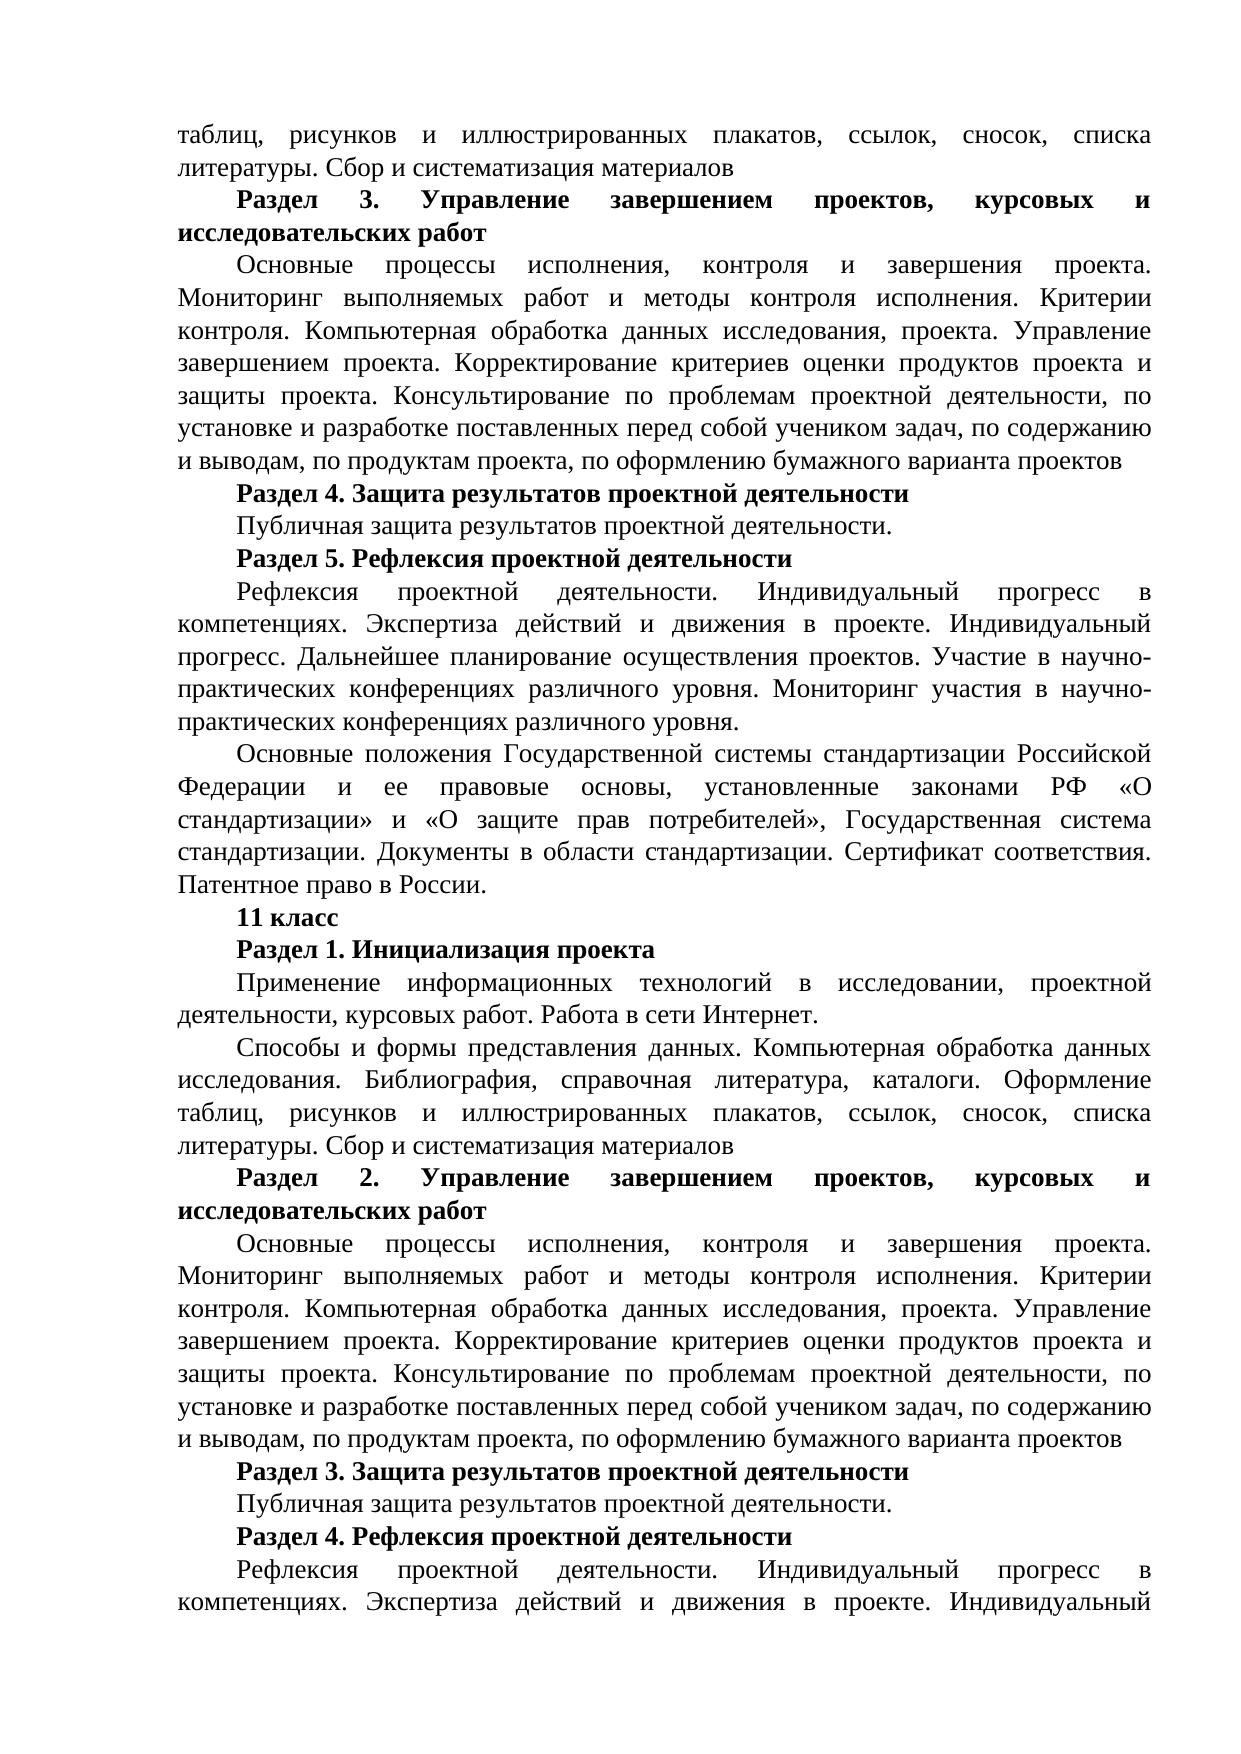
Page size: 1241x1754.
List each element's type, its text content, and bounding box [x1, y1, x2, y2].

list Основные процессы исполнения, контроля и завершения проекта. Мониторинг выполняемых работ и методы контроля исполнения. Критерии контроля. Компьютерная обработка данных исследования, проекта. Управление завершением проекта. Корректирование критериев оценки продуктов проекта и защиты проекта. Консультирование по проблемам проектной деятельности, по установке и разработке поставленных перед собой учеником задач, по содержанию и выводам, по продуктам проекта, по оформлению бумажного варианта проектов [177, 248, 1152, 475]
list Раздел 4. Защита результатов проектной деятельности [177, 477, 1152, 508]
list Раздел 5. Рефлексия проектной деятельности [177, 542, 1152, 573]
list Раздел 3. Управление завершением проектов, курсовых и исследовательских работ [177, 183, 1152, 247]
list Раздел 3. Защита результатов проектной деятельности [177, 1455, 1152, 1486]
list Публичная защита результатов проектной деятельности. [177, 1487, 1152, 1519]
list Раздел 1. Инициализация проекта [177, 933, 1152, 964]
list Основные положения Государственной системы стандартизации Российской Федерации и ее правовые основы, установленные законами РФ «О стандартизации» и «О защите прав потребителей», Государственная система стандартизации. Документы в области стандартизации. Сертификат соответствия. Патентное право в России. [177, 738, 1152, 899]
list Основные процессы исполнения, контроля и завершения проекта. Мониторинг выполняемых работ и методы контроля исполнения. Критерии контроля. Компьютерная обработка данных исследования, проекта. Управление завершением проекта. Корректирование критериев оценки продуктов проекта и защиты проекта. Консультирование по проблемам проектной деятельности, по установке и разработке поставленных перед собой учеником задач, по содержанию и выводам, по продуктам проекта, по оформлению бумажного варианта проектов [177, 1227, 1152, 1453]
list Раздел 2. Управление завершением проектов, курсовых и исследовательских работ [177, 1161, 1152, 1225]
list Публичная защита результатов проектной деятельности. [177, 509, 1152, 541]
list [177, 118, 1152, 182]
list 11 класс [177, 901, 1152, 932]
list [177, 1553, 1152, 1616]
list Раздел 4. Рефлексия проектной деятельности [177, 1520, 1152, 1551]
list Применение информационных технологий в исследовании, проектной деятельности, курсовых работ. Работа в сети Интернет. [177, 966, 1152, 1029]
